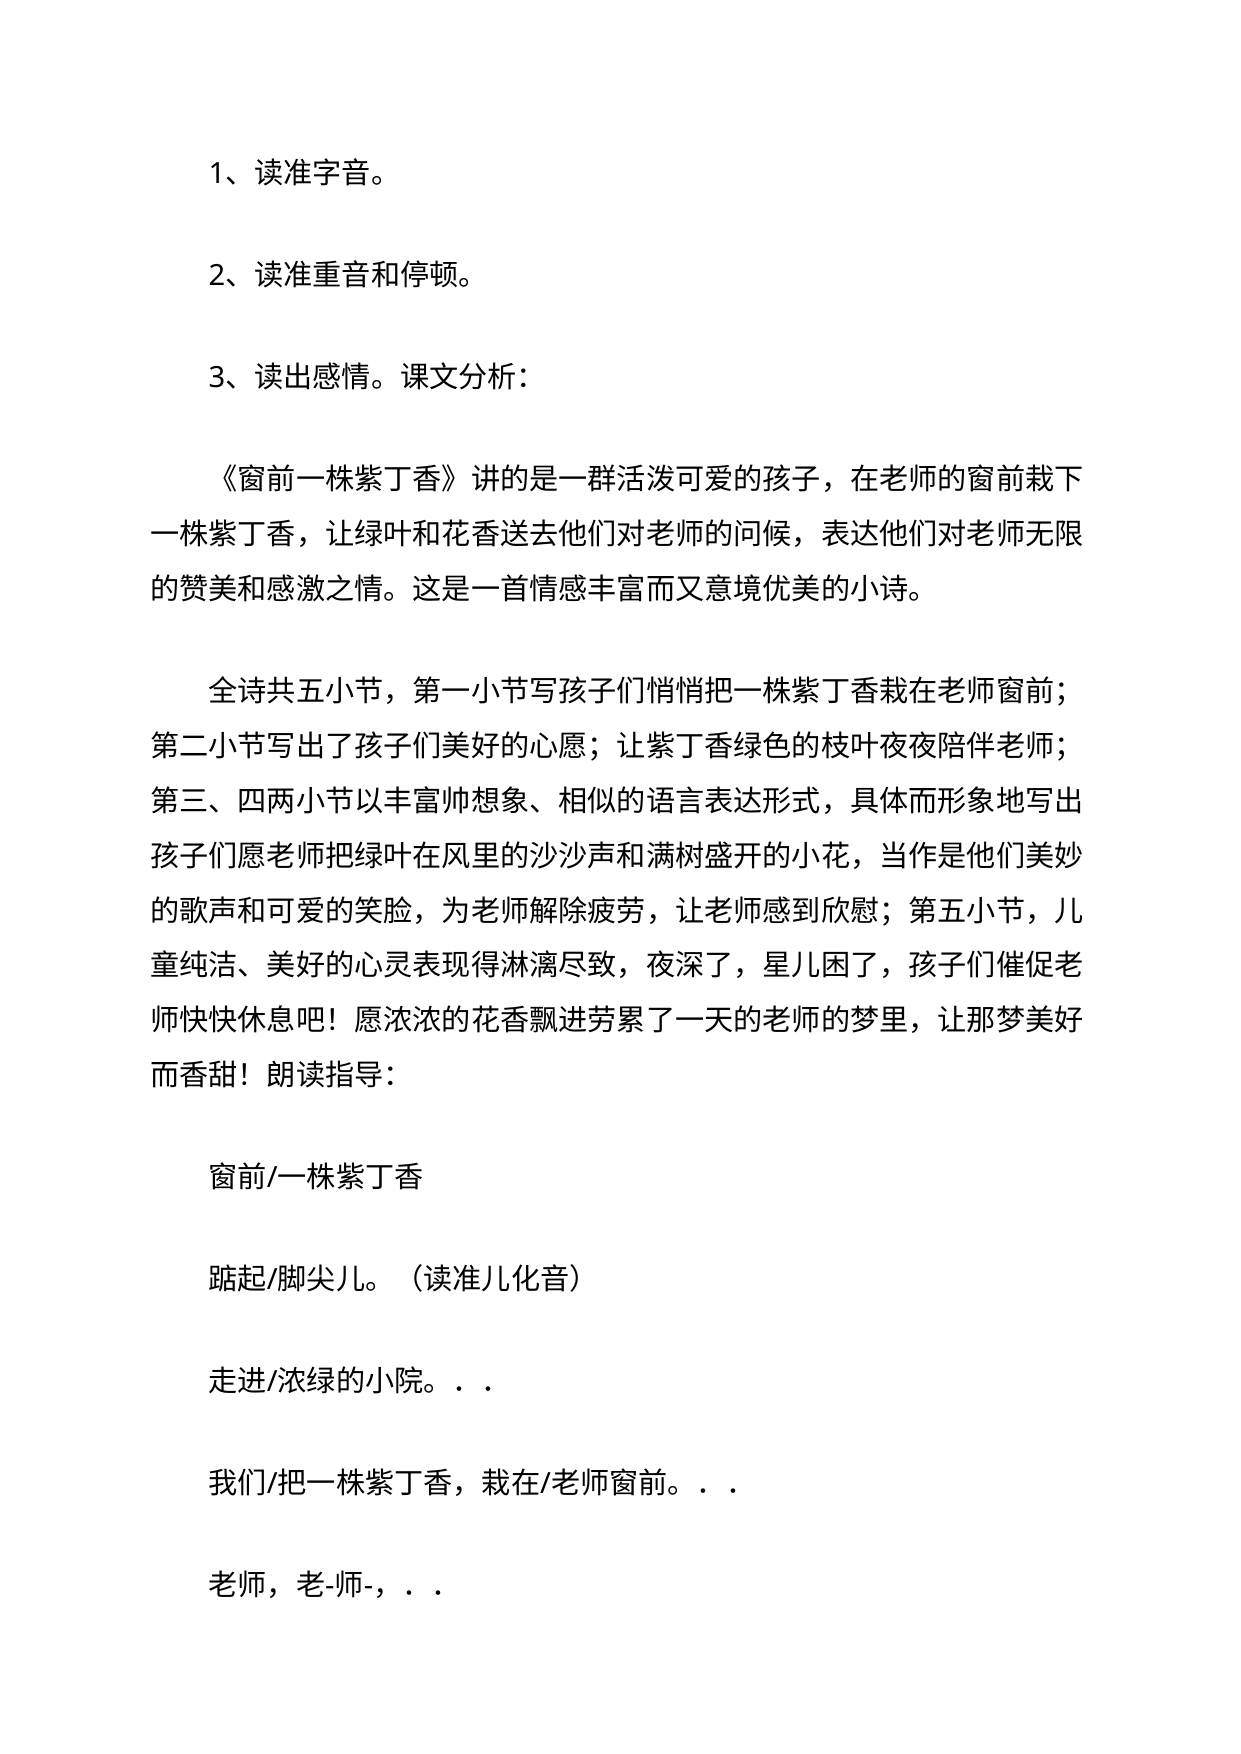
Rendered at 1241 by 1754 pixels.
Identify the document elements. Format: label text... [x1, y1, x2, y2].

text 3、读出感情。课文分析： [150, 354, 1090, 396]
text 老师，老-师-，．． [150, 1561, 1090, 1604]
text 窗前/一株紫丁香 [150, 1153, 1090, 1196]
text 踮起/脚尖儿。（读准儿化音） [150, 1256, 1090, 1298]
text 全诗共五小节，第一小节写孩子们悄悄把一株紫丁香栽在老师窗前；第二小节写出了孩子们美好的心愿；让紫丁香绿色的枝叶夜夜陪伴老师；第三、四两小节以丰富帅想象、相似的语言表达形式，具体而形象地写出孩子们愿老师把绿叶在风里的沙沙声和满树盛开的小花，当作是他们美妙的歌声和可爱的笑脸，为老师解除疲劳，让老师感到欣慰；第五小节，儿童纯洁、美好的心灵表现得淋漓尽致，夜深了，星儿困了，孩子们催促老师快快休息吧！愿浓浓的花香飘进劳累了一天的老师的梦里，让那梦美好而香甜！朗读指导： [150, 667, 1090, 1094]
text 1、读准字音。 [150, 150, 1090, 192]
text 我们/把一株紫丁香，栽在/老师窗前。．． [150, 1459, 1090, 1502]
text 《窗前一株紫丁香》讲的是一群活泼可爱的孩子，在老师的窗前栽下一株紫丁香，让绿叶和花香送去他们对老师的问候，表达他们对老师无限的赞美和感激之情。这是一首情感丰富而又意境优美的小诗。 [150, 456, 1090, 608]
text 2、读准重音和停顿。 [150, 252, 1090, 294]
text 走进/浓绿的小院。．． [150, 1357, 1090, 1400]
